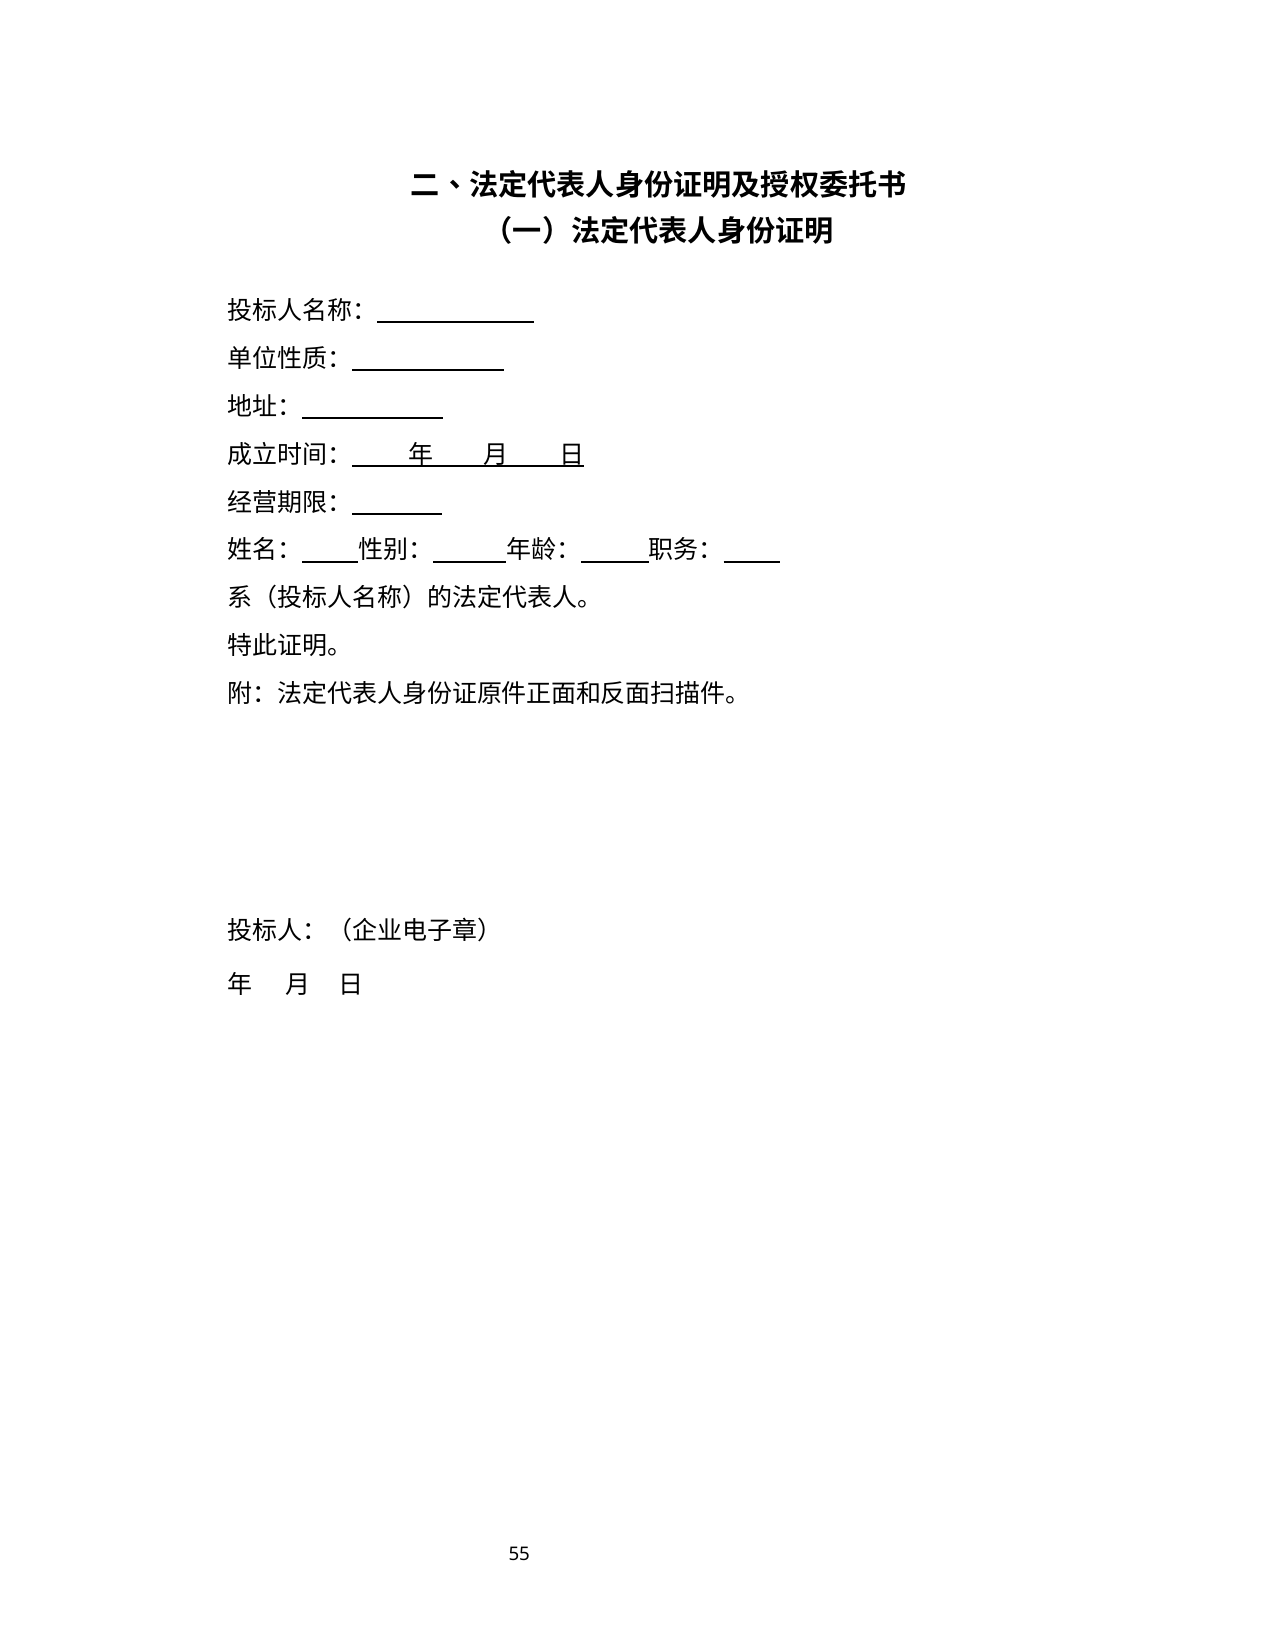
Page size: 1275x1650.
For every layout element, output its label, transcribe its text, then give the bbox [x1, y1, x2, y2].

text 投标人：（企业电子章） [177, 910, 1139, 946]
text 系（投标人名称）的法定代表人。 [177, 568, 1139, 616]
text 经营期限： [177, 473, 1139, 521]
text 附：法定代表人身份证原件正面和反面扫描件。 [177, 664, 1139, 712]
text 投标人名称： [177, 281, 1139, 329]
text 特此证明。 [177, 616, 1139, 664]
subtitle （一）法定代表人身份证明 [177, 207, 1139, 250]
text 成立时间： 年 月 日 [177, 425, 1139, 473]
subtitle 法定代表人身份证明及授权委托书 [177, 146, 1139, 207]
text 年 月 日 [177, 964, 1039, 1001]
text 单位性质： [177, 329, 1139, 377]
text 地址： [177, 377, 1139, 425]
text 姓名： 性别： 年龄： 职务： [177, 521, 1139, 568]
